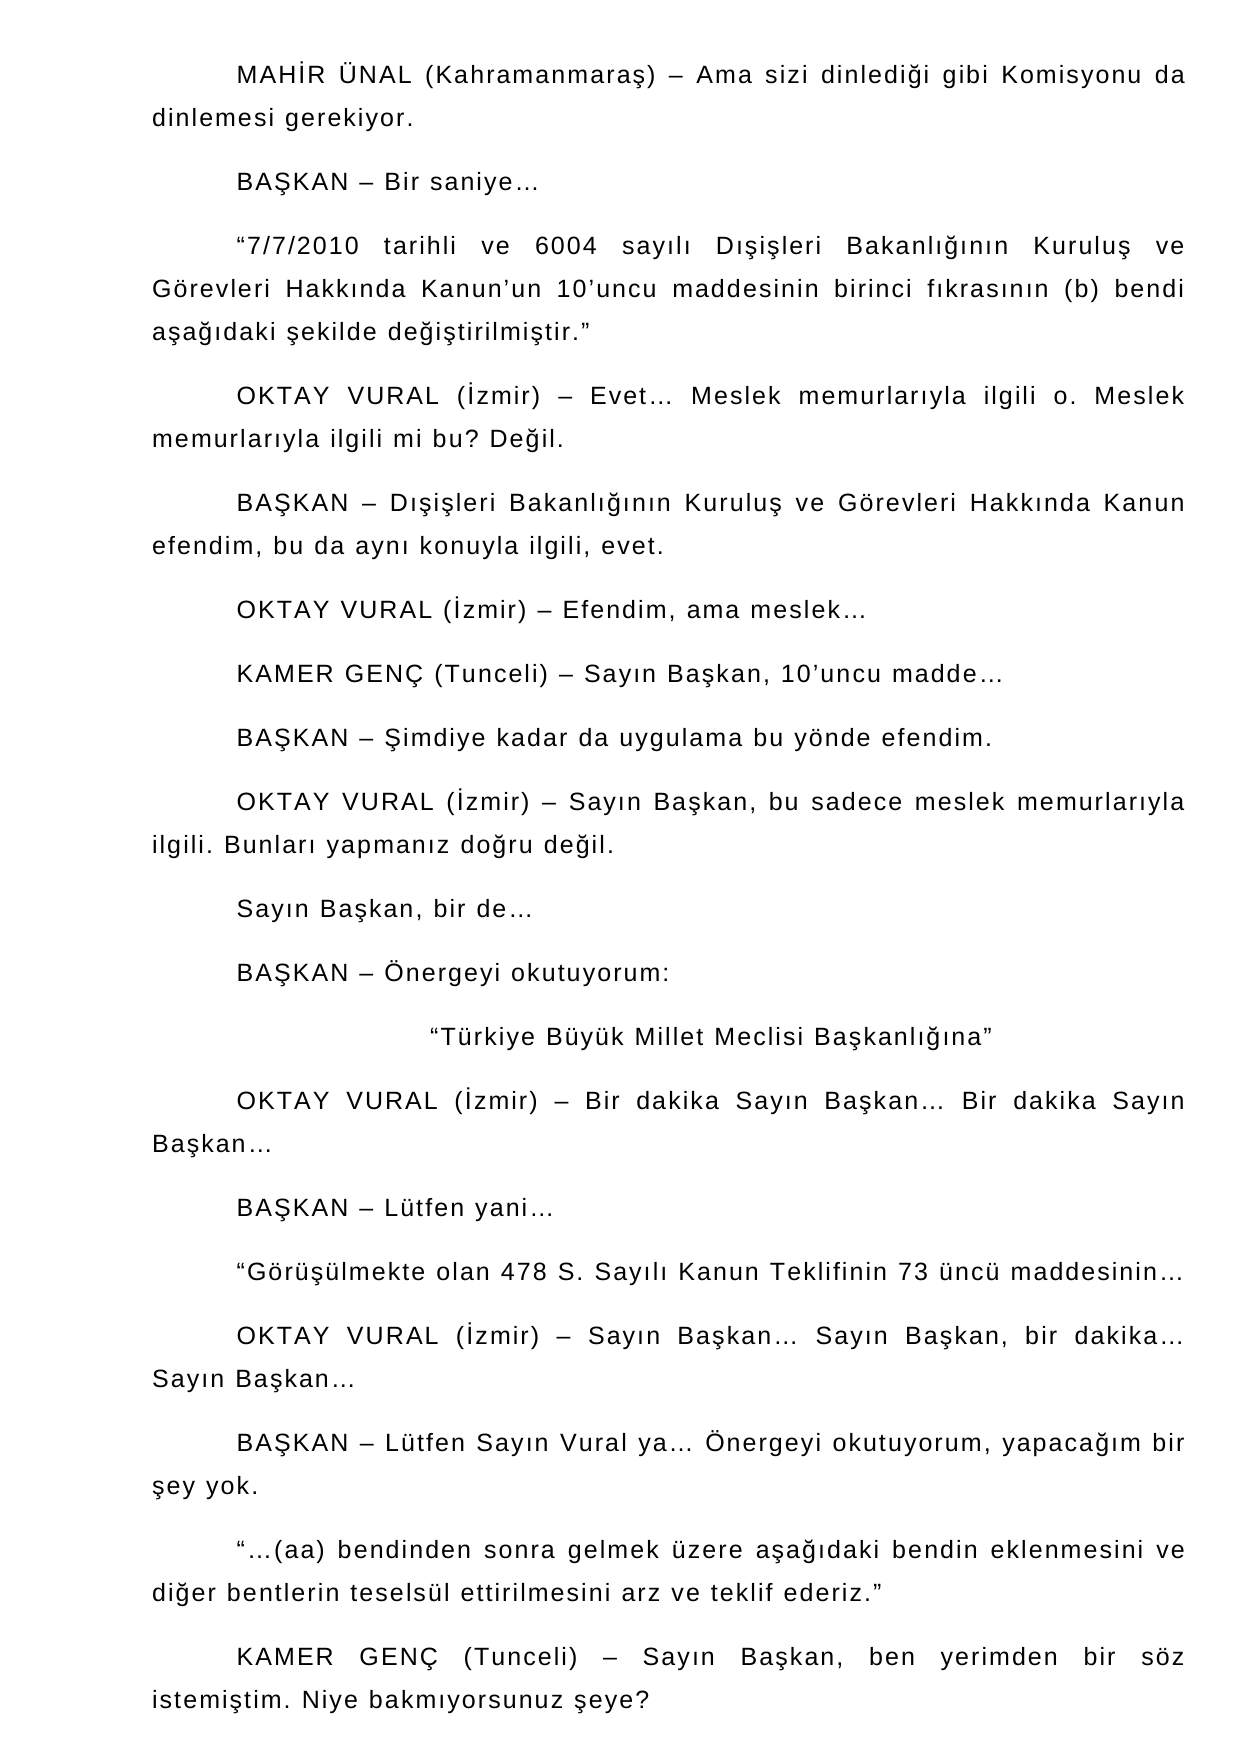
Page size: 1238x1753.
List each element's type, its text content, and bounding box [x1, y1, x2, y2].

text OKTAY VURAL (İzmir) – Sayın Başkan… Sayın Başkan, bir dakika… Sayın Başkan… [152, 1321, 1186, 1393]
text KAMER GENÇ (Tunceli) – Sayın Başkan, 10’uncu madde… [152, 659, 1186, 688]
text BAŞKAN – Lütfen Sayın Vural ya… Önergeyi okutuyorum, yapacağım bir şey yok. [152, 1428, 1186, 1500]
text “Görüşülmekte olan 478 S. Sayılı Kanun Teklifinin 73 üncü maddesinin… [152, 1257, 1186, 1286]
text OKTAY VURAL (İzmir) – Bir dakika Sayın Başkan… Bir dakika Sayın Başkan… [152, 1086, 1186, 1158]
text BAŞKAN – Dışişleri Bakanlığının Kuruluş ve Görevleri Hakkında Kanun efendim, bu da aynı konuyla ilgili, evet. [152, 488, 1186, 560]
text BAŞKAN – Önergeyi okutuyorum: [152, 958, 1186, 987]
text “Türkiye Büyük Millet Meclisi Başkanlığına” [152, 1022, 1186, 1051]
text KAMER GENÇ (Tunceli) – Sayın Başkan, ben yerimden bir söz istemiştim. Niye bakmıyorsunuz şeye? [152, 1642, 1186, 1714]
text OKTAY VURAL (İzmir) – Evet… Meslek memurlarıyla ilgili o. Meslek memurlarıyla ilgili mi bu? Değil. [152, 381, 1186, 453]
text OKTAY VURAL (İzmir) – Efendim, ama meslek… [152, 595, 1186, 624]
text MAHİR ÜNAL (Kahramanmaraş) – Ama sizi dinlediği gibi Komisyonu da dinlemesi gerekiyor. [152, 60, 1186, 132]
text BAŞKAN – Şimdiye kadar da uygulama bu yönde efendim. [152, 723, 1186, 752]
text BAŞKAN – Lütfen yani… [152, 1193, 1186, 1222]
text Sayın Başkan, bir de… [152, 894, 1186, 923]
text OKTAY VURAL (İzmir) – Sayın Başkan, bu sadece meslek memurlarıyla ilgili. Bunları yapmanız doğru değil. [152, 787, 1186, 859]
text “…(aa) bendinden sonra gelmek üzere aşağıdaki bendin eklenmesini ve diğer bentlerin teselsül ettirilmesini arz ve teklif ederiz.” [152, 1535, 1186, 1607]
text BAŞKAN – Bir saniye… [152, 167, 1186, 196]
text “7/7/2010 tarihli ve 6004 sayılı Dışişleri Bakanlığının Kuruluş ve Görevleri Hakkında Kanun’un 10’uncu maddesinin birinci fıkrasının (b) bendi aşağıdaki şekilde değiştirilmiştir.” [152, 231, 1186, 346]
